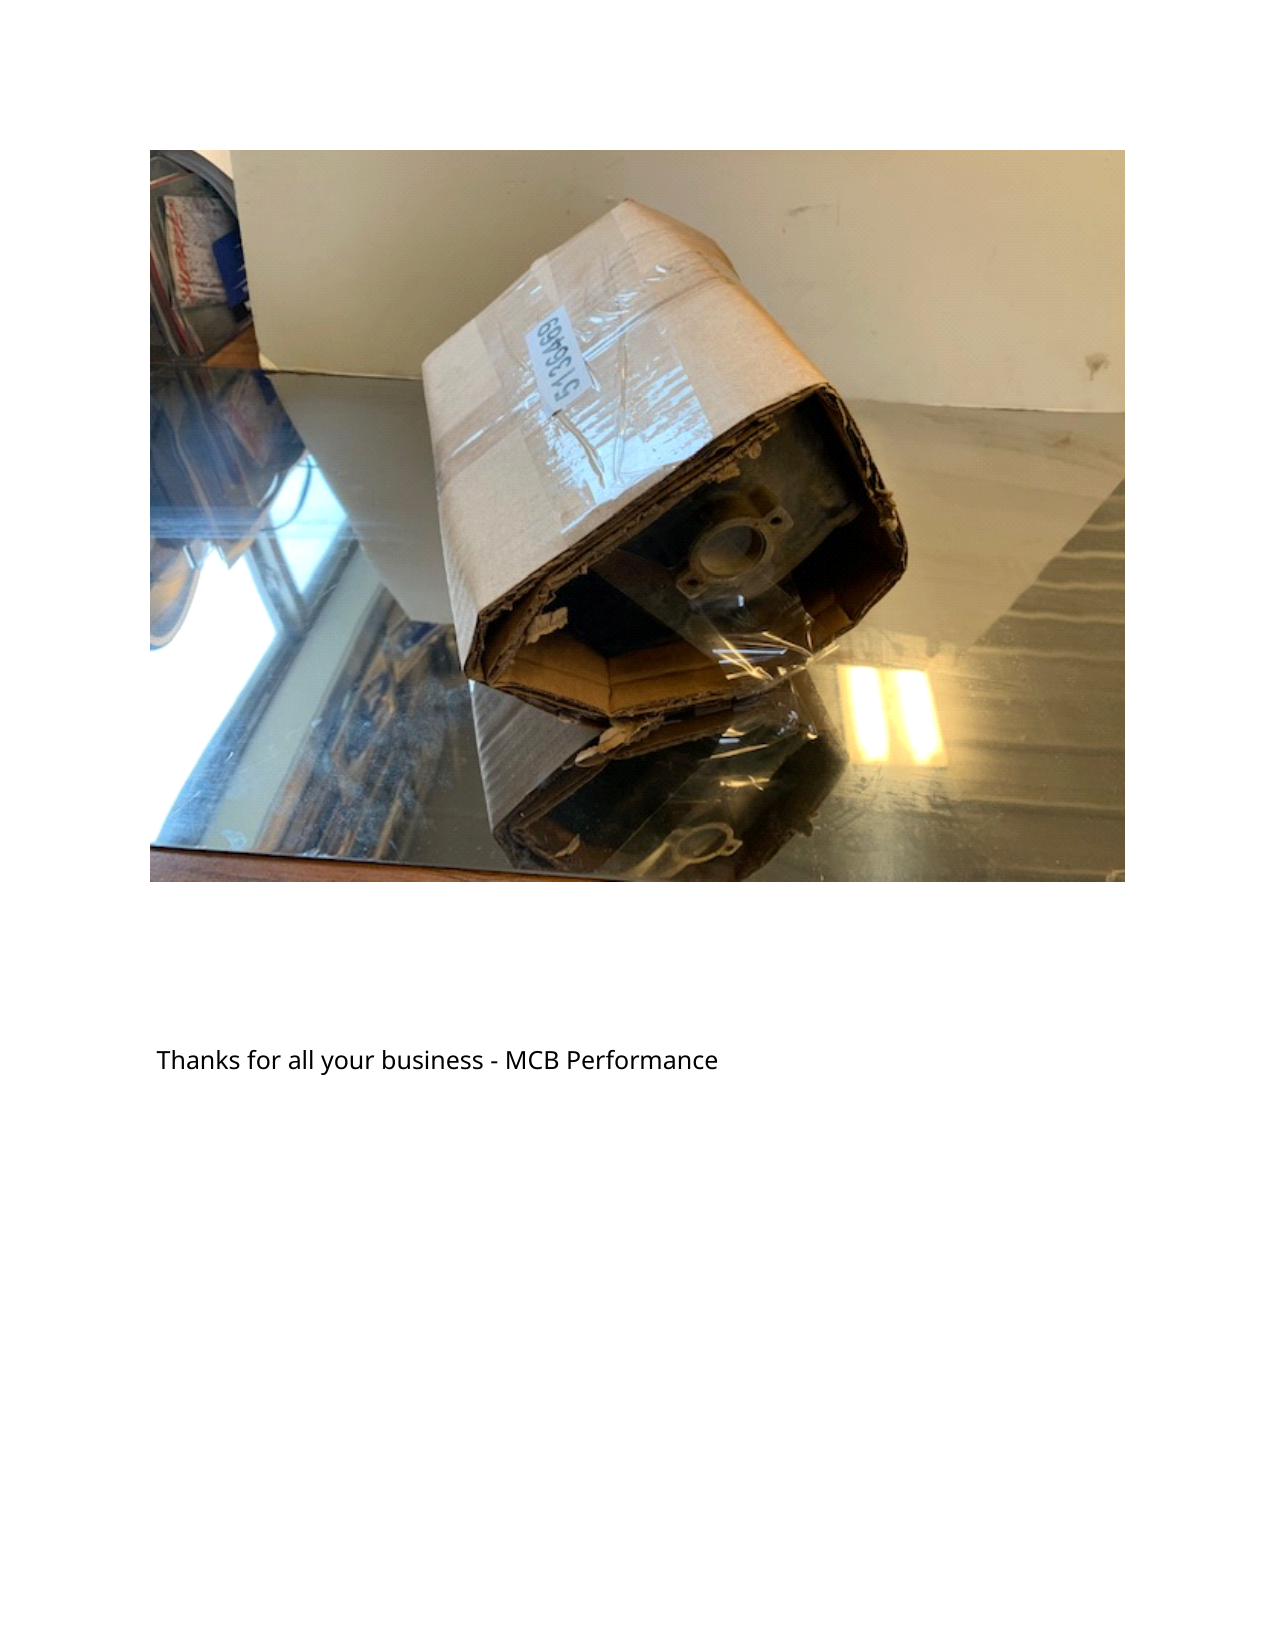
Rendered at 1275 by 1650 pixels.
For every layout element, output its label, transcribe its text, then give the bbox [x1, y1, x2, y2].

text Thanks for all your business - MCB Performance [150, 1043, 1125, 1077]
picture [150, 150, 1125, 882]
